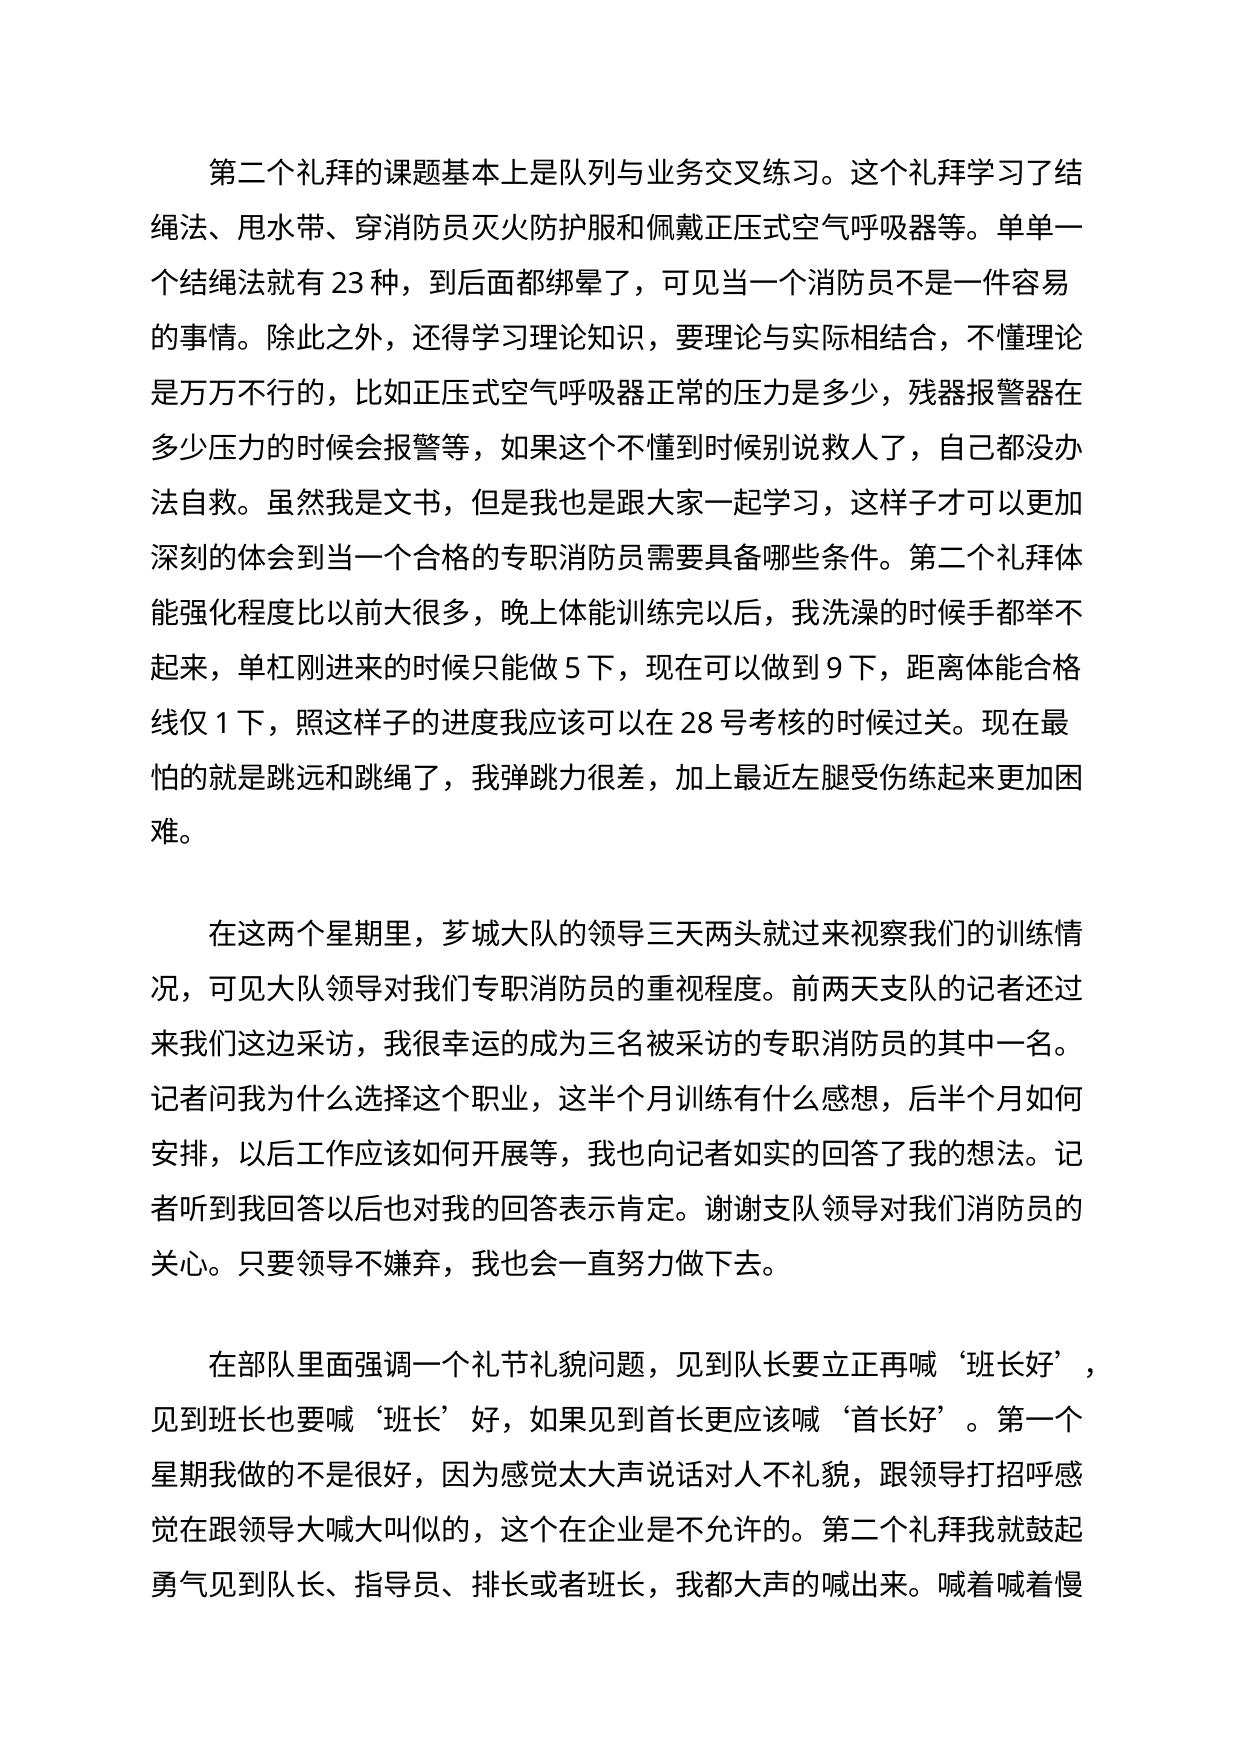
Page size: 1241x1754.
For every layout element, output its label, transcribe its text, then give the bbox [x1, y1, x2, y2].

text 第二个礼拜的课题基本上是队列与业务交叉练习。这个礼拜学习了结绳法、甩水带、穿消防员灭火防护服和佩戴正压式空气呼吸器等。单单一个结绳法就有23种，到后面都绑晕了，可见当一个消防员不是一件容易的事情。除此之外，还得学习理论知识，要理论与实际相结合，不懂理论是万万不行的，比如正压式空气呼吸器正常的压力是多少，残器报警器在多少压力的时候会报警等，如果这个不懂到时候别说救人了，自己都没办法自救。虽然我是文书，但是我也是跟大家一起学习，这样子才可以更加深刻的体会到当一个合格的专职消防员需要具备哪些条件。第二个礼拜体能强化程度比以前大很多，晚上体能训练完以后，我洗澡的时候手都举不起来，单杠刚进来的时候只能做5下，现在可以做到9下，距离体能合格线仅1下，照这样子的进度我应该可以在28号考核的时候过关。现在最怕的就是跳远和跳绳了，我弹跳力很差，加上最近左腿受伤练起来更加困难。 [150, 150, 1090, 851]
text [150, 1342, 1090, 1604]
text 在这两个星期里，芗城大队的领导三天两头就过来视察我们的训练情况，可见大队领导对我们专职消防员的重视程度。前两天支队的记者还过来我们这边采访，我很幸运的成为三名被采访的专职消防员的其中一名。记者问我为什么选择这个职业，这半个月训练有什么感想，后半个月如何安排，以后工作应该如何开展等，我也向记者如实的回答了我的想法。记者听到我回答以后也对我的回答表示肯定。谢谢支队领导对我们消防员的关心。只要领导不嫌弃，我也会一直努力做下去。 [150, 911, 1090, 1282]
